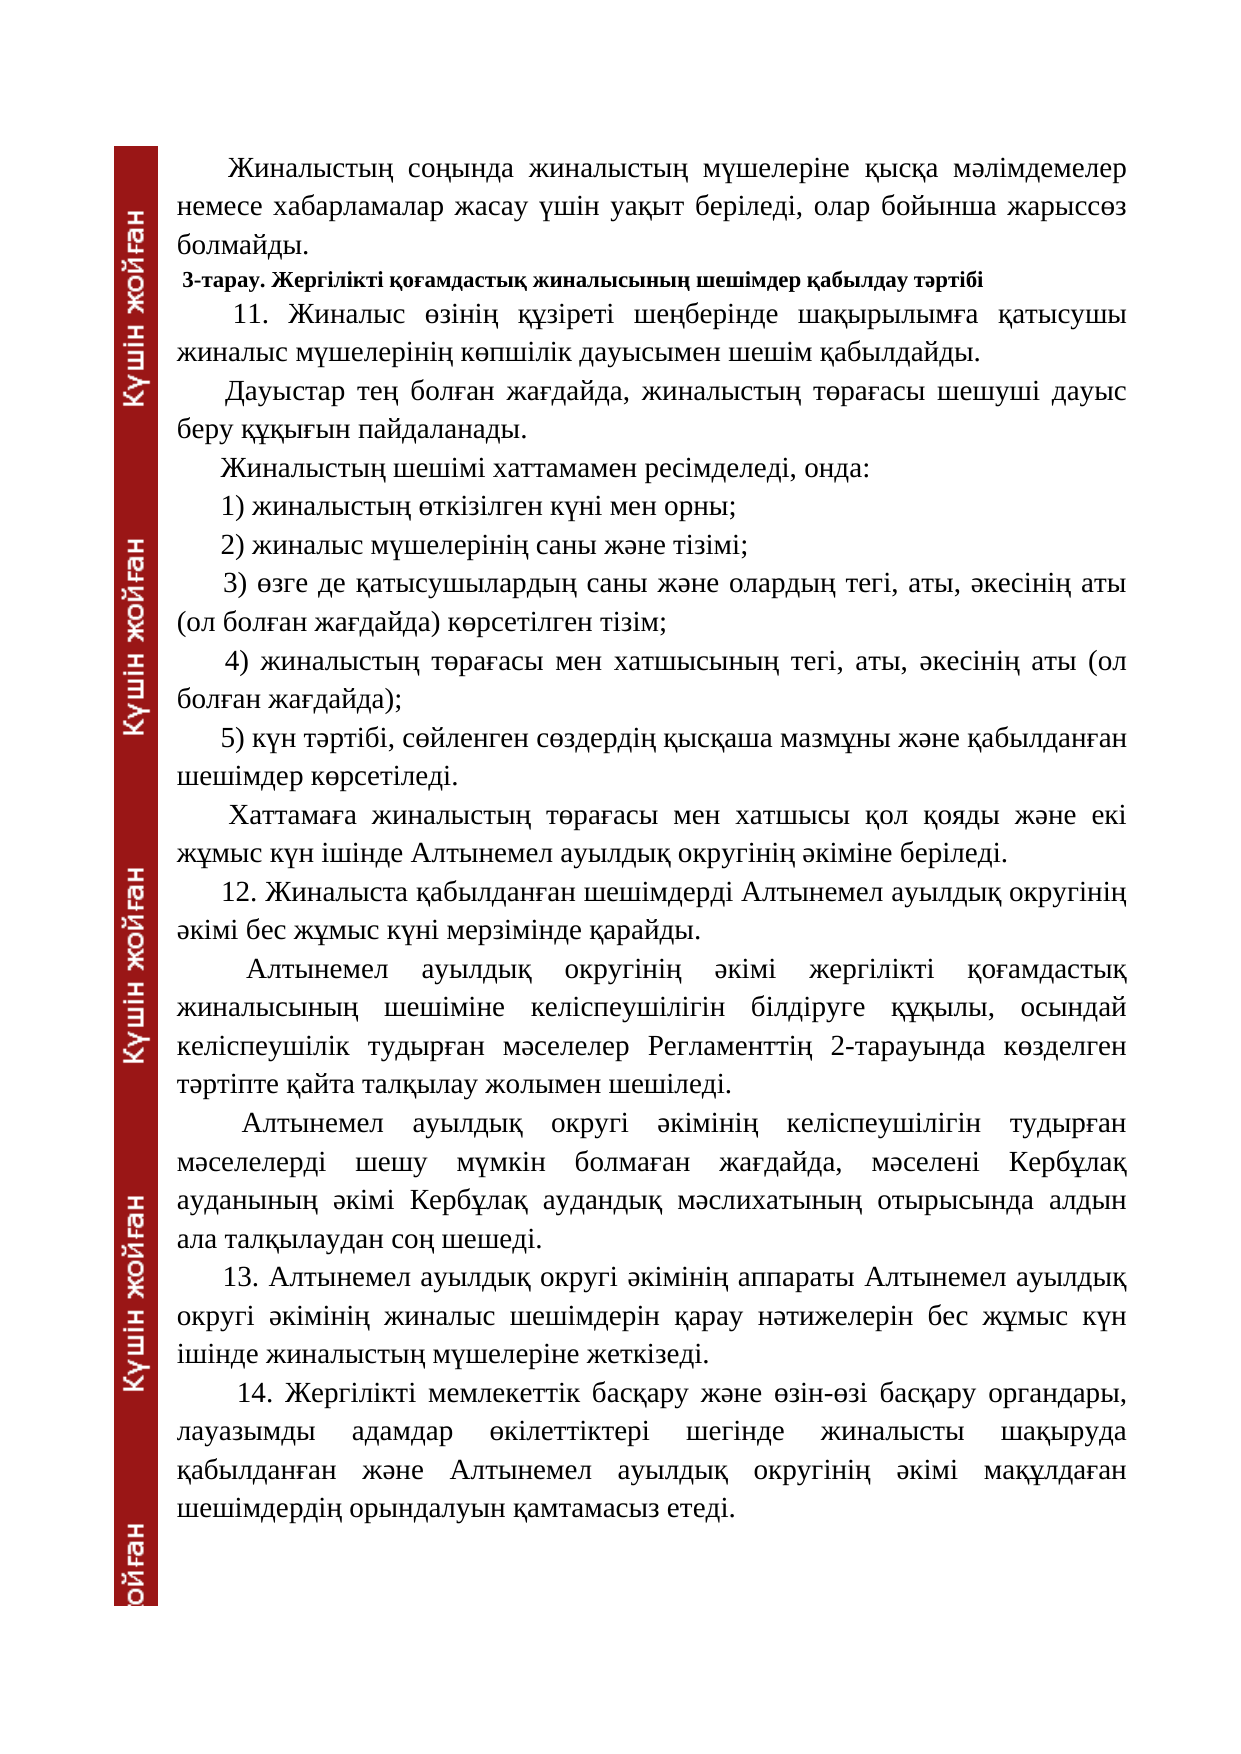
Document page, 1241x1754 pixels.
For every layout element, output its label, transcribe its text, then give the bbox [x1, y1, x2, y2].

picture [114, 946, 158, 951]
picture [114, 869, 158, 874]
picture [114, 483, 158, 488]
text Алтынемел ауылдық округі әкімінің келіспеушілігін тудырған мәселелерді шешу мүмкін болмаған жағдайда, мәселені Кербұлақ ауданының әкімі Кербұлақ аудандық мәслихатының отырысында алдын ала талқылаудан соң шешеді. [112, 1105, 1128, 1254]
text 3-тарау. Жергілікті қоғамдастық жиналысының шешімдер қабылдау тәртібі [112, 266, 1128, 292]
picture [114, 445, 158, 450]
text 3) өзге де қатысушылардың саны және олардың тегі, аты, әкесінің аты (ол болған жағдайда) көрсетілген тізім; [112, 566, 1128, 638]
picture [114, 292, 158, 296]
text 2) жиналыс мүшелерінің саны және тізімі; [112, 527, 1128, 561]
picture [114, 638, 158, 643]
text Хаттамаға жиналыстың төрағасы мен хатшысы қол қояды және екі жұмыс күн ішінде Алтынемел ауылдық округінің әкіміне беріледі. [112, 797, 1128, 869]
text 1) жиналыстың өткізілген күні мен орны; [112, 488, 1128, 522]
picture [114, 1524, 158, 1606]
text Дауыстар тең болған жағдайда, жиналыстың төрағасы шешуші дауыс беру құқығын пайдаланады. [112, 373, 1128, 445]
picture [114, 261, 158, 266]
picture [114, 146, 158, 150]
text 5) күн тәртібі, сөйленген сөздердің қысқаша мазмұны және қабылданған шешімдер көрсетіледі. [112, 720, 1128, 792]
text Алтынемел ауылдық округінің әкімі жергілікті қоғамдастық жиналысының шешіміне келіспеушілігін білдіруге құқылы, осындай келіспеушілік тудырған мәселелер Регламенттің 2-тарауында көзделген тәртіпте қайта талқылау жолымен шешіледі. [112, 951, 1128, 1100]
text Жиналыстың шешімі хаттамамен ресімделеді, онда: [112, 450, 1128, 483]
text 4) жиналыстың төрағасы мен хатшысының тегі, аты, әкесінің аты (ол болған жағдайда); [112, 643, 1128, 715]
picture [114, 792, 158, 797]
text 13. Алтынемел ауылдық округі әкімінің аппараты Алтынемел ауылдық округі әкімінің жиналыс шешімдерін қарау нәтижелерін бес жұмыс күн ішінде жиналыстың мүшелеріне жеткізеді. [112, 1259, 1128, 1370]
picture [114, 1254, 158, 1259]
picture [114, 1100, 158, 1105]
text 14. Жергілікті мемлекеттік басқару және өзін-өзі басқару органдары, лауазымды адамдар өкілеттіктері шегінде жиналысты шақыруда қабылданған және Алтынемел ауылдық округінің әкімі мақұлдаған шешімдердің орындалуын қамтамасыз етеді. [112, 1375, 1128, 1524]
picture [114, 368, 158, 373]
text Жиналыстың соңында жиналыстың мүшелеріне қысқа мәлімдемелер немесе хабарламалар жасау үшін уақыт беріледі, олар бойынша жарыссөз болмайды. [112, 150, 1128, 261]
picture [114, 522, 158, 527]
picture [114, 1370, 158, 1375]
picture [114, 715, 158, 720]
text 11. Жиналыс өзінің құзіреті шеңберінде шақырылымға қатысушы жиналыс мүшелерінің көпшілік дауысымен шешім қабылдайды. [112, 296, 1128, 368]
picture [114, 561, 158, 566]
text 12. Жиналыста қабылданған шешімдерді Алтынемел ауылдық округінің әкімі бес жұмыс күні мерзімінде қарайды. [112, 874, 1128, 946]
